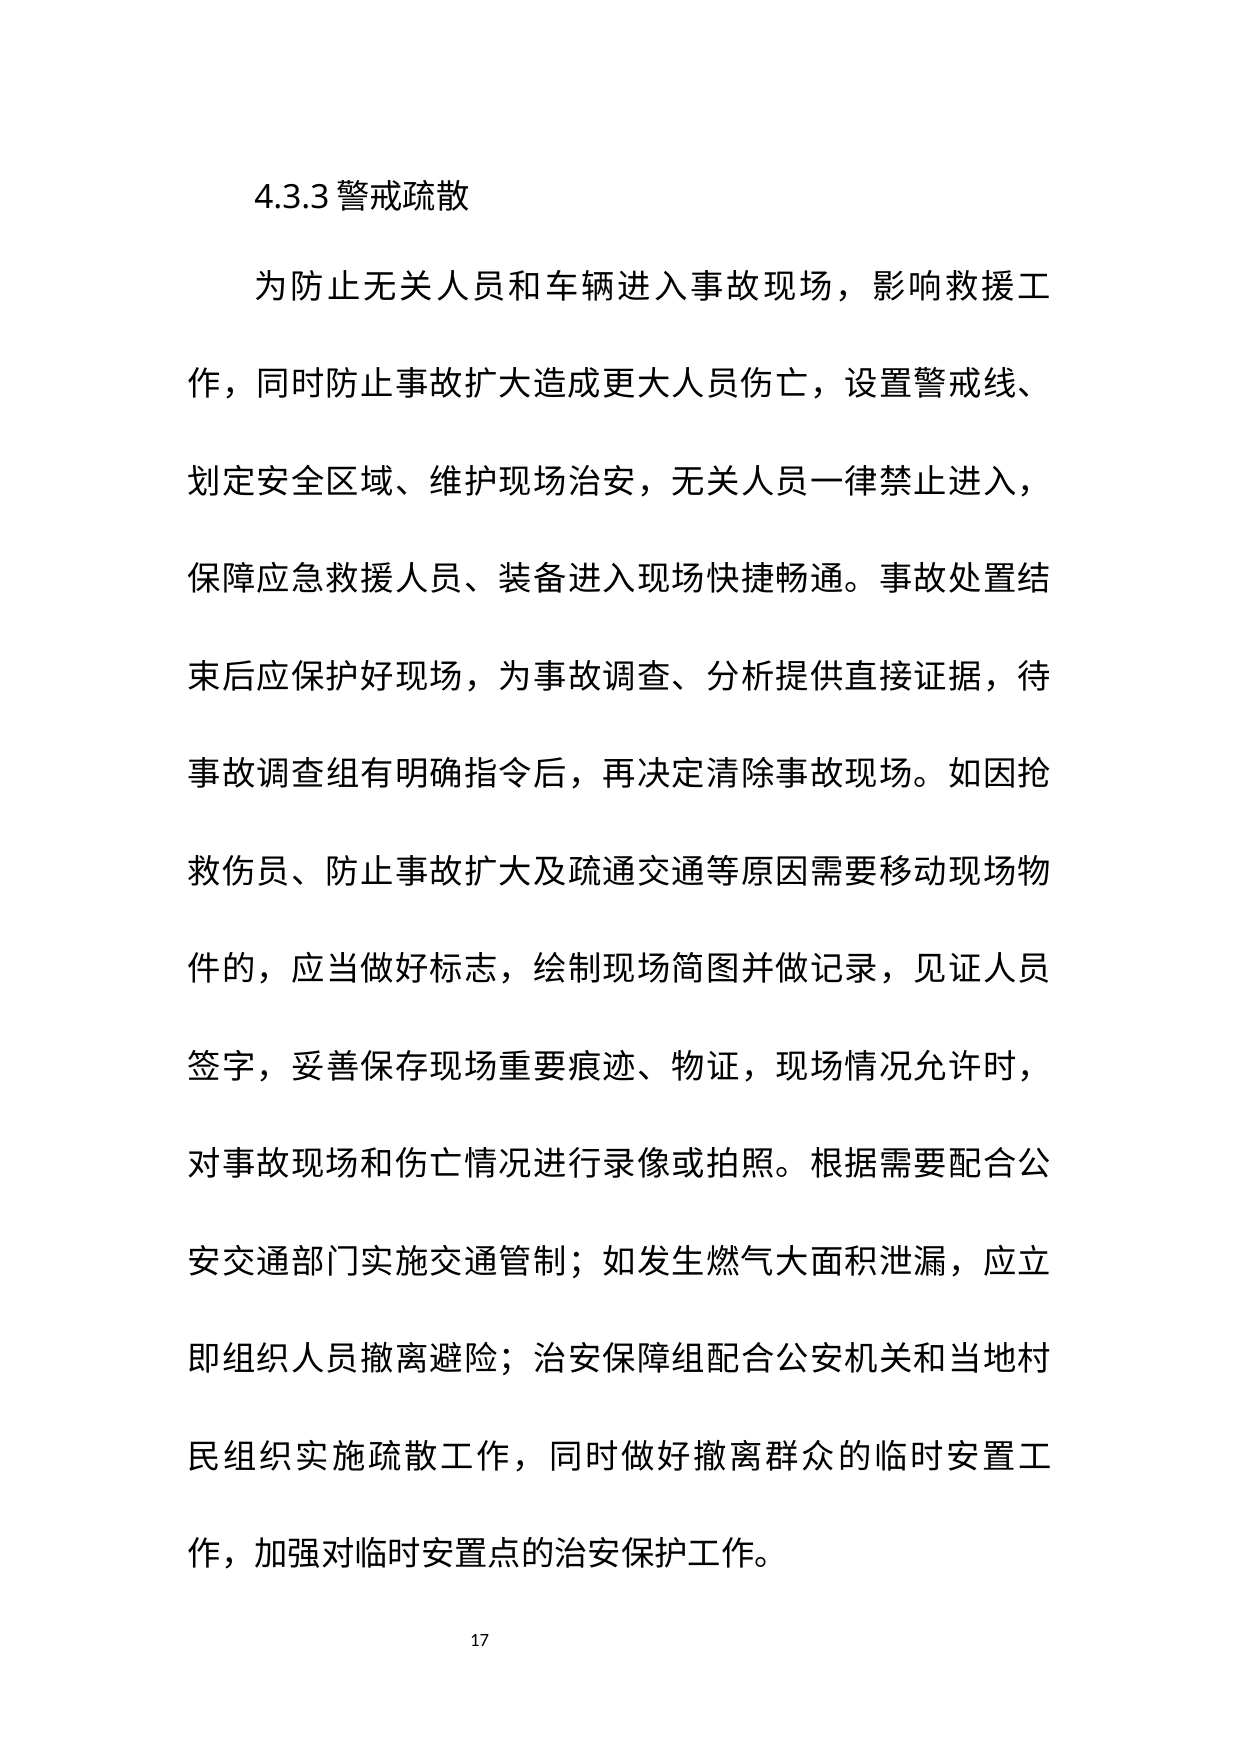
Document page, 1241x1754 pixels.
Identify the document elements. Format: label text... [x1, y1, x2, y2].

text 4.3.3警戒疏散 [187, 162, 1053, 227]
text 为防止无关人员和车辆进入事故现场，影响救援工作，同时防止事故扩大造成更大人员伤亡，设置警戒线、划定安全区域、维护现场治安，无关人员一律禁止进入，保障应急救援人员、装备进入现场快捷畅通。事故处置结束后应保护好现场，为事故调查、分析提供直接证据，待事故调查组有明确指令后，再决定清除事故现场。如因抢救伤员、防止事故扩大及疏通交通等原因需要移动现场物件的，应当做好标志，绘制现场简图并做记录，见证人员签字，妥善保存现场重要痕迹、物证，现场情况允许时，对事故现场和伤亡情况进行录像或拍照。根据需要配合公安交通部门实施交通管制；如发生燃气大面积泄漏，应立即组织人员撤离避险；治安保障组配合公安机关和当地村民组织实施疏散工作，同时做好撤离群众的临时安置工作，加强对临时安置点的治安保护工作。 [187, 251, 1053, 1584]
